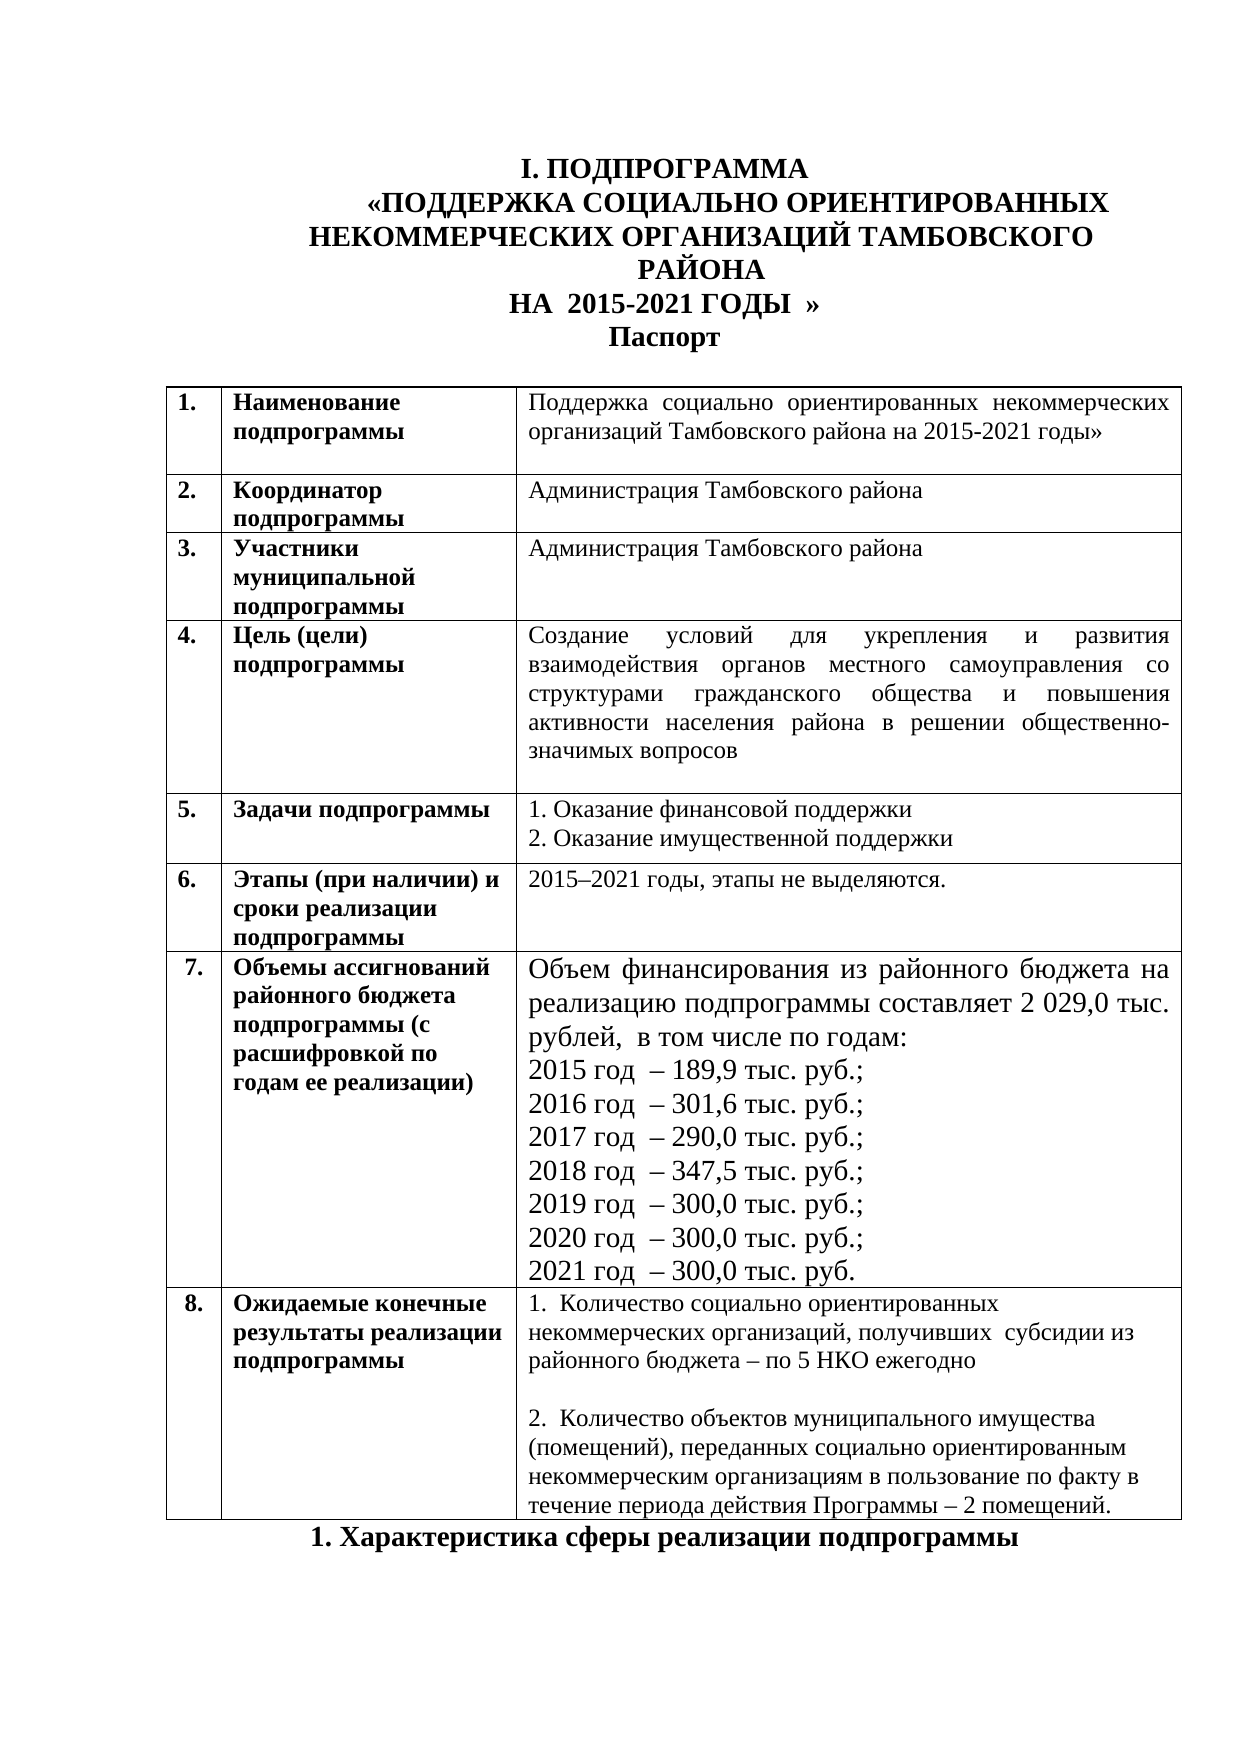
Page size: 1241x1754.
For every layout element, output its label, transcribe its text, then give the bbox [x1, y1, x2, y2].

table_cell Объем финансирования из районного бюджета на реализацию подпрограммы составляет 2 029,0 тыс. рублей, в том числе по годам: 2015 год – 189,9 тыс. руб.; 2016 год – 301,6 тыс. руб.; 2017 год – 290,0 тыс. руб.; 2018 год – 347,5 тыс. руб.; 2019 год – 300,0 тыс. руб.; 2020 год – 300,0 тыс. руб.; 2021 год – 300,0 тыс. руб. [517, 952, 1181, 1287]
table_cell Задачи подпрограммы [222, 794, 516, 863]
text «ПОДДЕРЖКА СОЦИАЛЬНО ОРИЕНТИРОВАННЫХ НЕКОММЕРЧЕСКИХ ОРГАНИЗАЦИЙ ТАМБОВСКОГО РАЙОНА [251, 185, 1152, 286]
text 1. Характеристика сферы реализации подпрограммы [177, 1520, 1152, 1553]
table_cell Администрация Тамбовского района [517, 475, 1181, 532]
table_cell Администрация Тамбовского района [517, 533, 1181, 619]
table_cell Этапы (при наличии) и сроки реализации подпрограммы [222, 864, 516, 951]
table_cell 8. [167, 1288, 221, 1518]
table_cell Цель (цели) подпрограммы [222, 621, 516, 793]
table_cell Координатор подпрограммы [222, 475, 516, 532]
table_cell 1. Количество социально ориентированных некоммерческих организаций, получивших субсидии из районного бюджета – по 5 НКО ежегодно 2. Количество объектов муниципального имущества (помещений), переданных социально ориентированным некоммерческим организациям в пользование по факту в течение периода действия Программы – 2 помещений. [517, 1288, 1181, 1518]
text Паспорт [177, 319, 1152, 353]
table_cell 1. Оказание финансовой поддержки 2. Оказание имущественной поддержки [517, 794, 1181, 863]
table_cell Объемы ассигнований районного бюджета подпрограммы (с расшифровкой по годам ее реализации) [222, 952, 516, 1287]
table_header [167, 388, 221, 474]
table_header Поддержка социально ориентированных некоммерческих организаций Тамбовского района на 2015-2021 годы» [517, 388, 1181, 474]
text I. ПОДПРОГРАММА [177, 152, 1152, 185]
table_cell [167, 794, 221, 863]
table_cell 2015–2021 годы, этапы не выделяются. [517, 864, 1181, 951]
table_cell Ожидаемые конечные результаты реализации подпрограммы [222, 1288, 516, 1518]
table_cell Участники муниципальной подпрограммы [222, 533, 516, 619]
table_cell Создание условий для укрепления и развития взаимодействия органов местного самоуправления со структурами гражданского общества и повышения активности населения района в решении общественно-значимых вопросов [517, 621, 1181, 793]
table_cell [167, 533, 221, 619]
table_cell [167, 475, 221, 532]
text НА 2015-2021 ГОДЫ » [177, 286, 1152, 319]
table_header Наименование подпрограммы [222, 388, 516, 474]
table_cell 7. [167, 952, 221, 1287]
table_cell [167, 864, 221, 951]
table_cell [167, 621, 221, 793]
